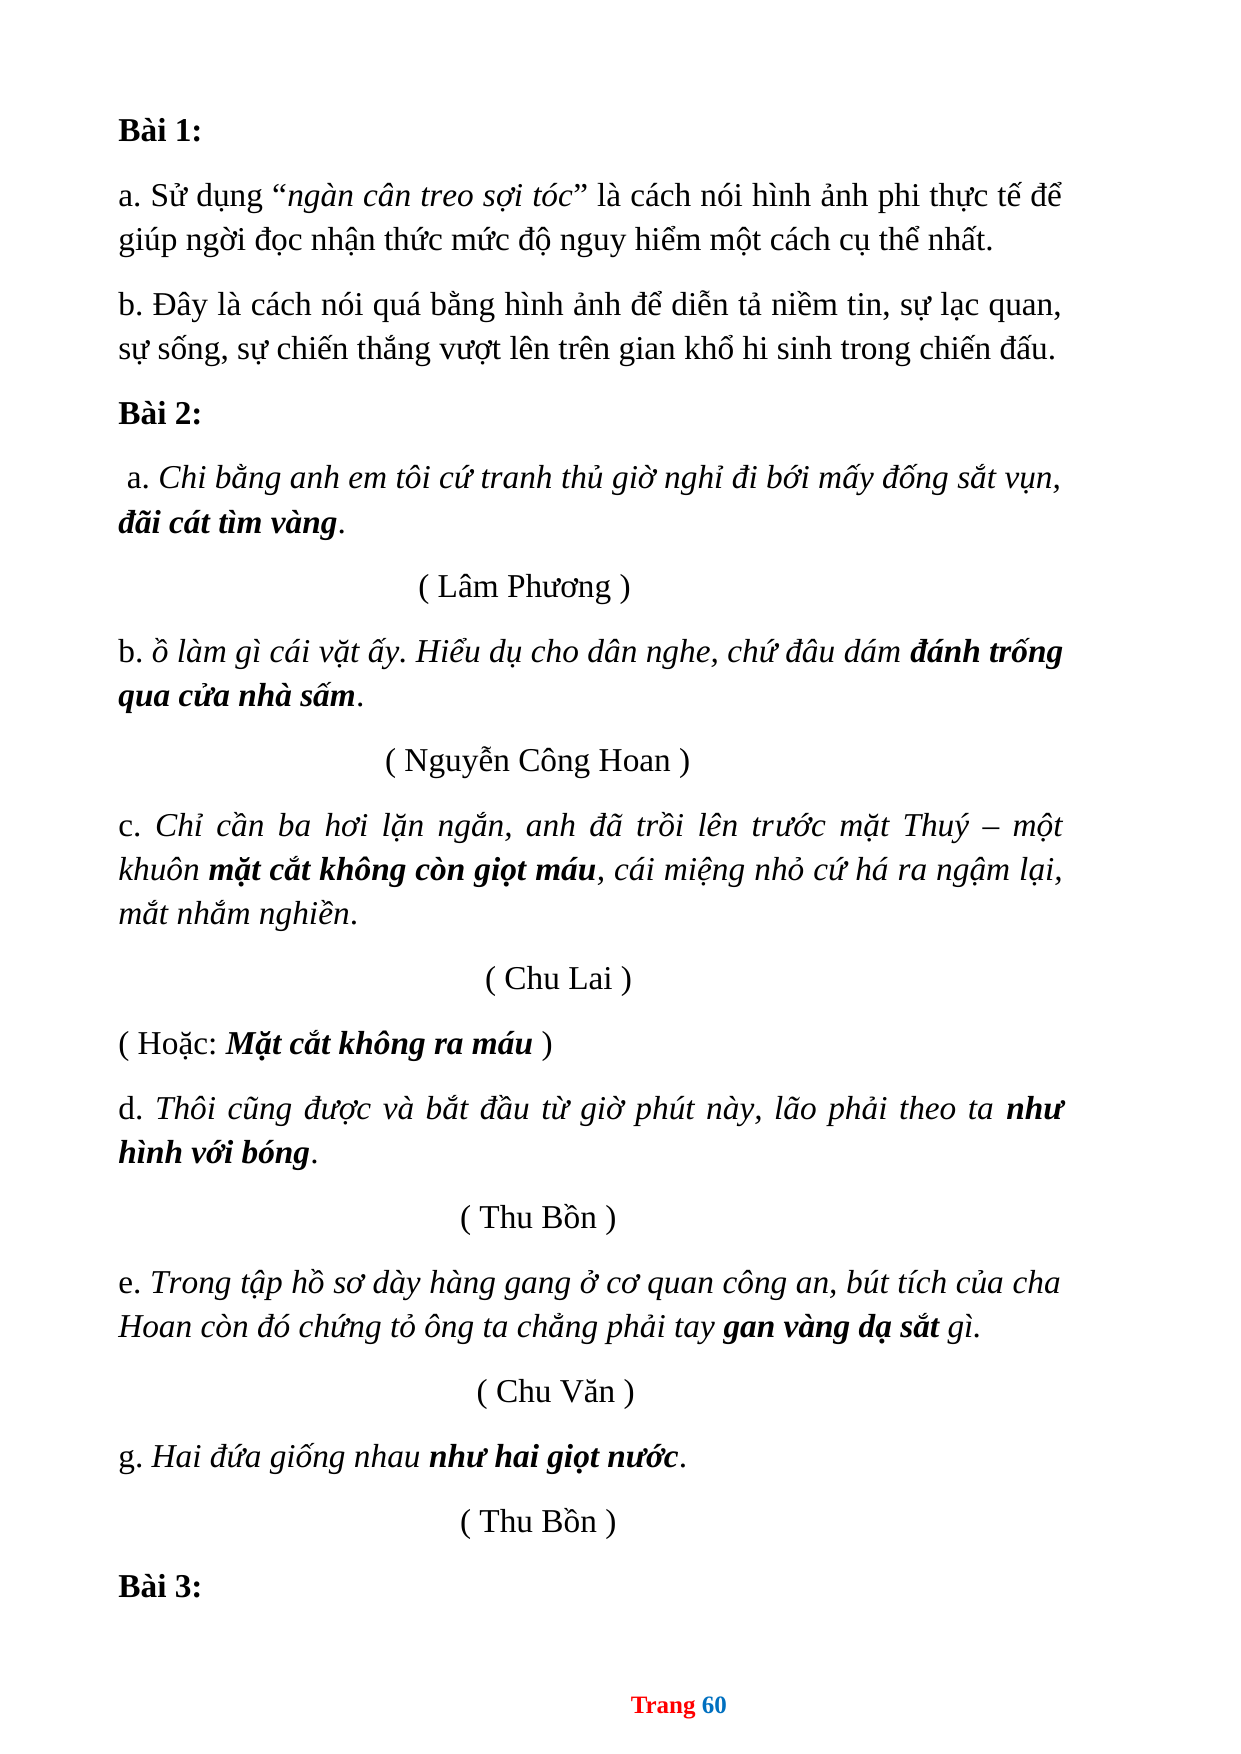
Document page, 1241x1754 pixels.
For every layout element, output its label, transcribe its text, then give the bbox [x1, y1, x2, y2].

text Bài 1: [118, 110, 1063, 148]
text b. ồ làm gì cái vặt ấy. Hiểu dụ cho dân nghe, chứ đâu dám đánh trống qua cửa nhà sấm. [118, 632, 1063, 714]
text ( Hoặc: Mặt cắt không ra máu ) [118, 1023, 1063, 1062]
text b. Đây là cách nói quá bằng hình ảnh để diễn tả niềm tin, sự lạc quan, sự sống, sự chiến thắng vượt lên trên gian khổ hi sinh trong chiến đấu. [118, 284, 1063, 366]
text ( Lâm Phương ) [118, 567, 1063, 605]
text a. Chi bằng anh em tôi cứ tranh thủ giờ nghỉ đi bới mấy đống sắt vụn, đãi cát tìm vàng. [118, 458, 1063, 540]
text ( Chu Lai ) [118, 958, 1063, 997]
text c. Chỉ cần ba hơi lặn ngắn, anh đã trồi lên trước mặt Thuý – một khuôn mặt cắt không còn giọt máu, cái miệng nhỏ cứ há ra ngậm lại, mắt nhắm nghiền. [118, 806, 1063, 932]
text ( Thu Bồn ) [118, 1197, 1063, 1236]
text d. Thôi cũng được và bắt đầu từ giờ phút này, lão phải theo ta như hình với bóng. [118, 1088, 1063, 1171]
text ( Chu Văn ) [118, 1371, 1063, 1409]
text ( Nguyễn Công Hoan ) [118, 741, 1063, 779]
text Bài 2: [118, 393, 1063, 431]
text ( Thu Bồn ) [118, 1501, 1063, 1539]
text e. Trong tập hồ sơ dày hàng gang ở cơ quan công an, bút tích của cha Hoan còn đó chứng tỏ ông ta chẳng phải tay gan vàng dạ sắt gì. [118, 1262, 1063, 1344]
text g. Hai đứa giống nhau như hai giọt nước. [118, 1436, 1063, 1474]
text Bài 3: [118, 1566, 1063, 1604]
text a. Sử dụng “ngàn cân treo sợi tóc” là cách nói hình ảnh phi thực tế để giúp ngời đọc nhận thức mức độ nguy hiểm một cách cụ thể nhất. [118, 175, 1063, 257]
